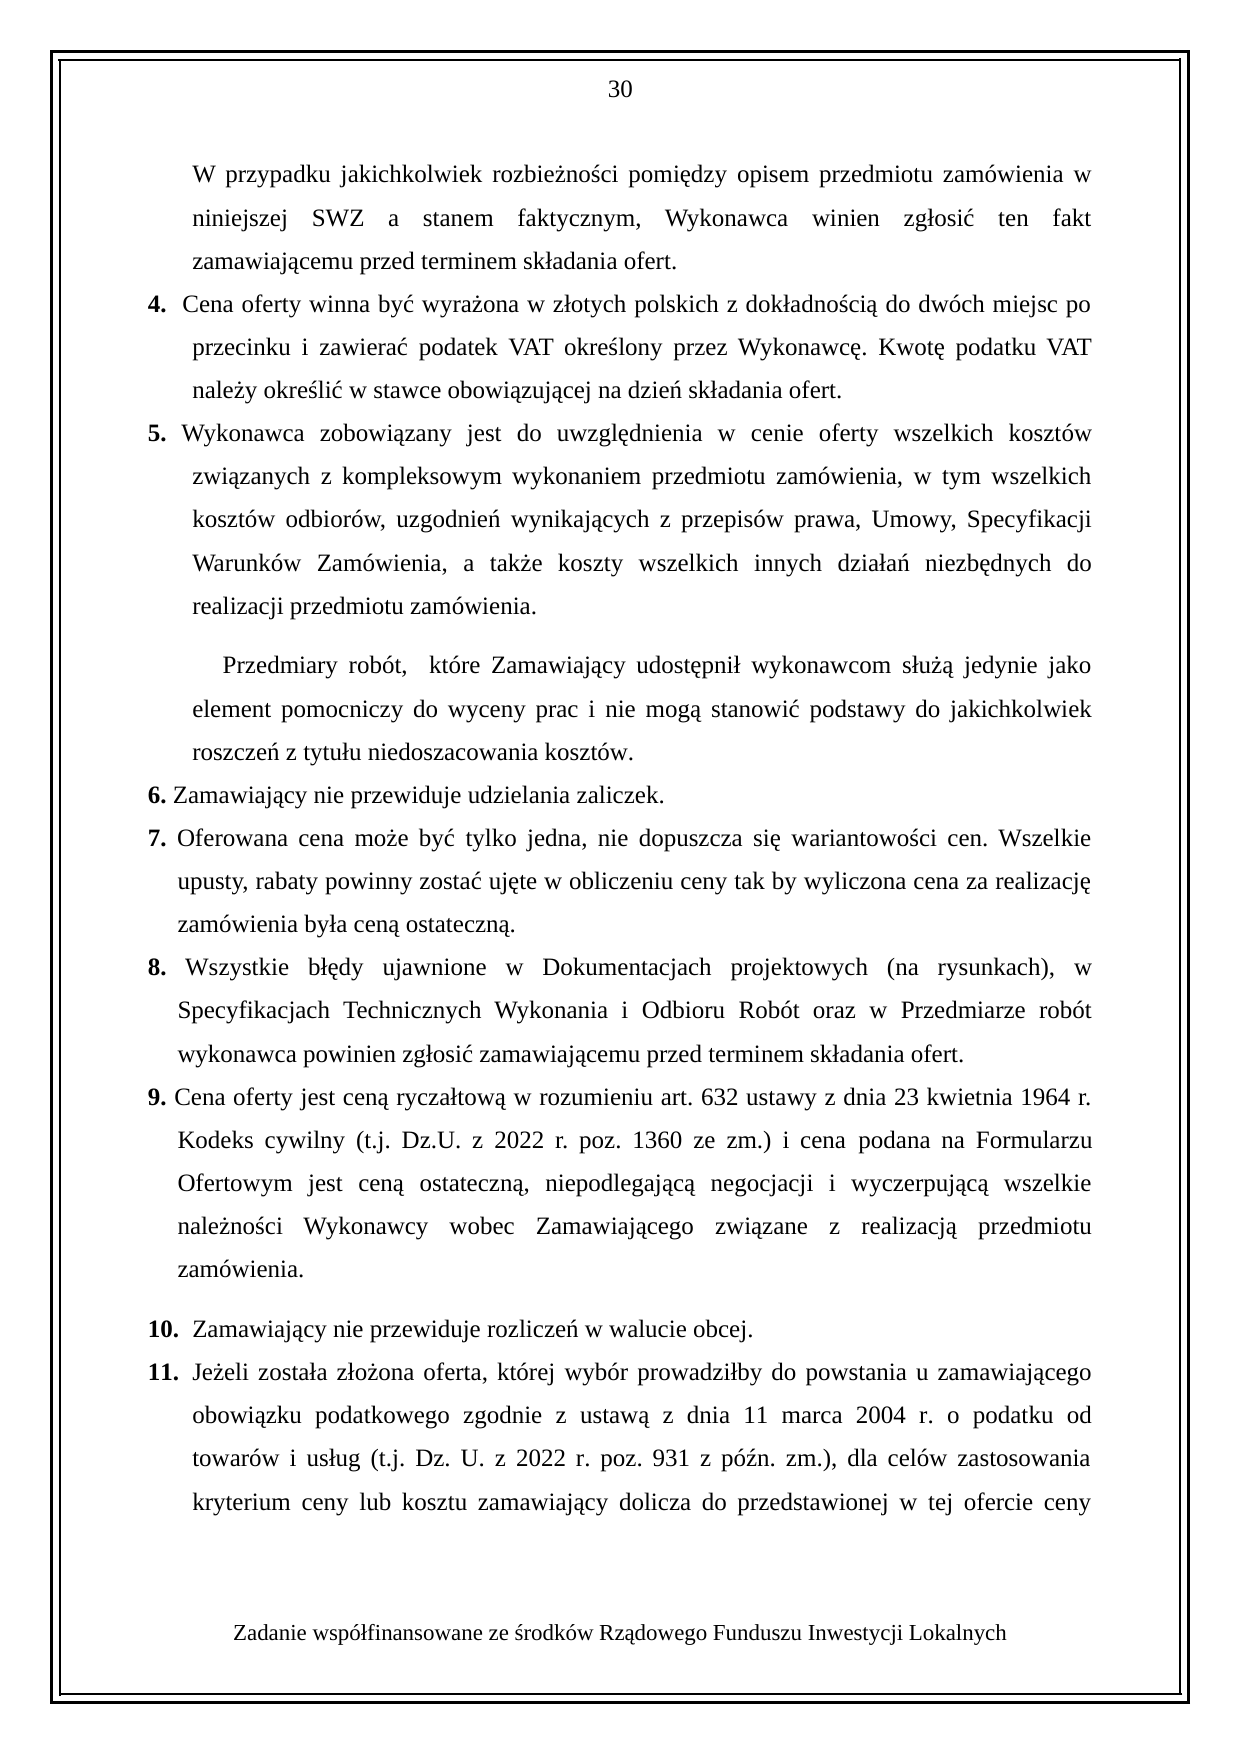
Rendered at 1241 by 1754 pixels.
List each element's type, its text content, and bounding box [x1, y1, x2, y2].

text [148, 1357, 1092, 1515]
list 7. Oferowana cena może być tylko jedna, nie dopuszcza się wariantowości cen. Wszelkie upusty, rabaty powinny zostać ujęte w obliczeniu ceny tak by wyliczona cena za realizację zamówienia była ceną ostateczną. [148, 823, 1092, 938]
list W przypadku jakichkolwiek rozbieżności pomiędzy opisem przedmiotu zamówienia w niniejszej SWZ a stanem faktycznym, Wykonawca winien zgłosić ten fakt zamawiającemu przed terminem składania ofert. [192, 159, 1092, 274]
text Przedmiary robót, które Zamawiający udostępnił wykonawcom służą jedynie jako element pomocniczy do wyceny prac i nie mogą stanowić podstawy do jakichkolwiek roszczeń z tytułu niedoszacowania kosztów. [148, 651, 1092, 766]
list 6. Zamawiający nie przewiduje udzielania zaliczek. [148, 780, 1092, 809]
list 4. Cena oferty winna być wyrażona w złotych polskich z dokładnością do dwóch miejsc po przecinku i zawierać podatek VAT określony przez Wykonawcę. Kwotę podatku VAT należy określić w stawce obowiązującej na dzień składania ofert. [148, 289, 1092, 404]
list 8. Wszystkie błędy ujawnione w Dokumentacjach projektowych (na rysunkach), w Specyfikacjach Technicznych Wykonania i Odbioru Robót oraz w Przedmiarze robót wykonawca powinien zgłosić zamawiającemu przed terminem składania ofert. [148, 952, 1092, 1067]
text 10. Zamawiający nie przewiduje rozliczeń w walucie obcej. [148, 1314, 1092, 1343]
list 9. Cena oferty jest ceną ryczałtową w rozumieniu art. 632 ustawy z dnia 23 kwietnia 1964 r. Kodeks cywilny (t.j. Dz.U. z 2022 r. poz. 1360 ze zm.) i cena podana na Formularzu Ofertowym jest ceną ostateczną, niepodlegającą negocjacji i wyczerpującą wszelkie należności Wykonawcy wobec Zamawiającego związane z realizacją przedmiotu zamówienia. [148, 1082, 1092, 1283]
list 5. Wykonawca zobowiązany jest do uwzględnienia w cenie oferty wszelkich kosztów związanych z kompleksowym wykonaniem przedmiotu zamówienia, w tym wszelkich kosztów odbiorów, uzgodnień wynikających z przepisów prawa, Umowy, Specyfikacji Warunków Zamówienia, a także koszty wszelkich innych działań niezbędnych do realizacji przedmiotu zamówienia. [148, 418, 1092, 619]
